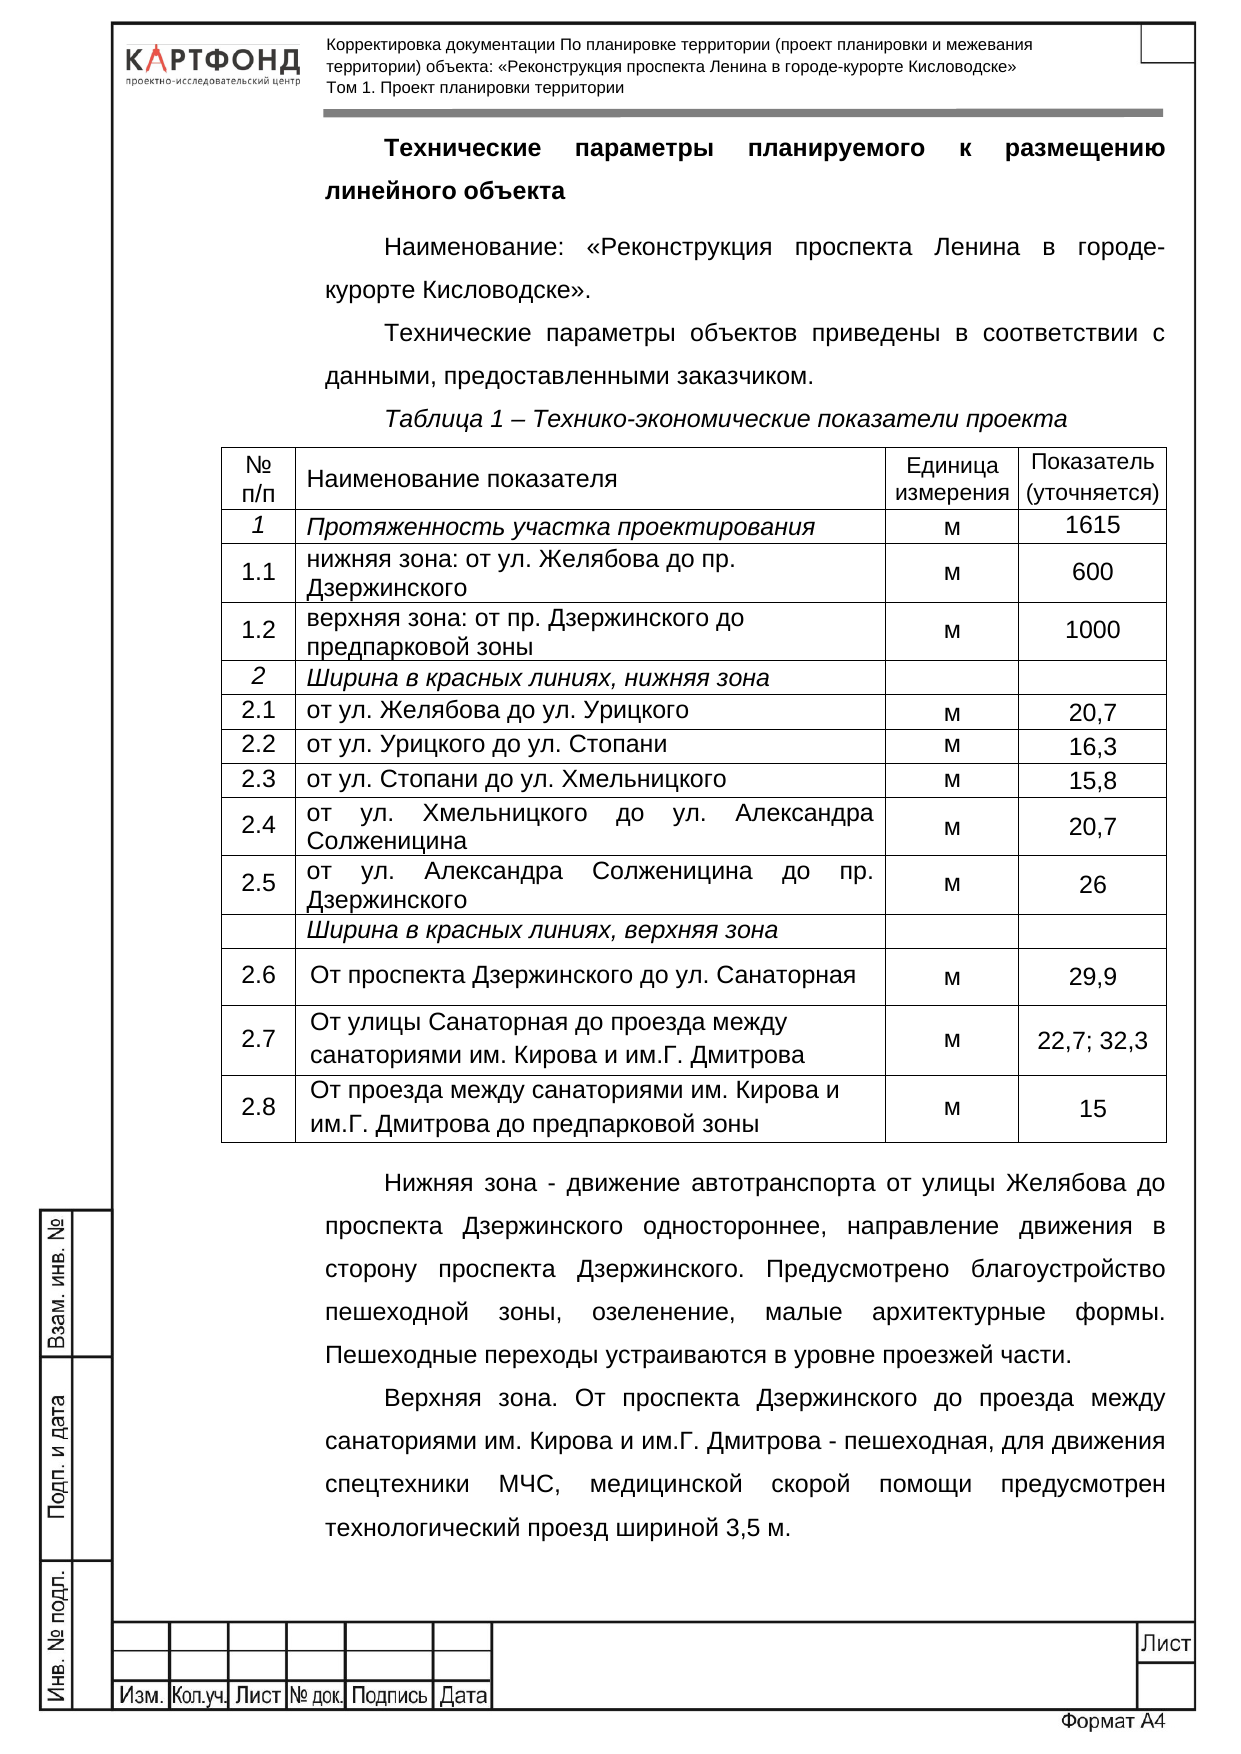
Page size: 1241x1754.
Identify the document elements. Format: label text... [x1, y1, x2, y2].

text Верхняя зона. От проспекта Дзержинского до проезда между санаториями им. Кирова и им.Г. Дмитрова - пешеходная, для движения спецтехники МЧС, медицинской скорой помощи предусмотрен технологический проезд шириной 3,5 м. [325, 1383, 1167, 1541]
table_cell нижняя зона: от ул. Желябова до пр. Дзержинского [296, 544, 885, 602]
table_cell 2.2 [222, 730, 295, 762]
table_cell [1019, 661, 1166, 694]
table_header Показатель (уточняется) [1019, 448, 1166, 509]
table_cell от ул. Урицкого до ул. Стопани [296, 730, 885, 762]
table_cell От проспекта Дзержинского до ул. Санаторная [296, 949, 885, 1005]
table_cell м [886, 949, 1018, 1005]
text Нижняя зона - движение автотранспорта от улицы Желябова до проспекта Дзержинского одностороннее, направление движения в сторону проспекта Дзержинского. Предусмотрено благоустройство пешеходной зоны, озеленение, малые архитектурные формы. Пешеходные переходы устраиваются в уровне проезжей части. [325, 1168, 1167, 1369]
table_cell от ул. Хмельницкого до ул. Александра Солженицина [296, 798, 885, 855]
table_cell м [886, 1006, 1018, 1074]
table_cell [886, 661, 1018, 694]
table_cell 2.8 [222, 1076, 295, 1142]
table_cell 1000 [1019, 603, 1166, 660]
table_cell верхняя зона: от пр. Дзержинского до предпарковой зоны [296, 603, 885, 660]
table_header Единица измерения [886, 448, 1018, 509]
table_cell 2.5 [222, 856, 295, 914]
table_cell 1.1 [222, 544, 295, 602]
table_cell м [886, 695, 1018, 728]
table_cell Ширина в красных линиях, нижняя зона [296, 661, 885, 694]
table_cell 26 [1019, 856, 1166, 914]
table_cell 2.3 [222, 764, 295, 797]
table_cell м [886, 1076, 1018, 1142]
table_cell 2 [222, 661, 295, 694]
table_cell Протяженность участка проектирования [296, 510, 885, 543]
table_cell м [886, 544, 1018, 602]
table_cell [886, 915, 1018, 948]
table_cell 2.6 [222, 949, 295, 1005]
table_cell [1019, 915, 1166, 948]
table_cell м [886, 856, 1018, 914]
text Таблица 1 – Технико-экономические показатели проекта [325, 404, 1167, 433]
table_cell 2.1 [222, 695, 295, 728]
table_cell 1 [222, 510, 295, 543]
table_cell от ул. Желябова до ул. Урицкого [296, 695, 885, 728]
table_cell м [886, 730, 1018, 762]
table_cell 1.2 [222, 603, 295, 660]
table_cell м [886, 510, 1018, 543]
table_cell 20,7 [1019, 695, 1166, 728]
table_cell 1615 [1019, 510, 1166, 543]
table_cell 2.4 [222, 798, 295, 855]
table_cell От улицы Санаторная до проезда между санаториями им. Кирова и им.Г. Дмитрова [296, 1006, 885, 1074]
text Наименование: «Реконструкция проспекта Ленина в городе-курорте Кисловодске». [325, 232, 1167, 303]
table_cell 15,8 [1019, 764, 1166, 797]
table_cell 600 [1019, 544, 1166, 602]
text Технические параметры планируемого к размещению линейного объекта [325, 133, 1167, 205]
table_cell м [886, 798, 1018, 855]
table_cell 15 [1019, 1076, 1166, 1142]
table_cell 2.7 [222, 1006, 295, 1074]
table_cell 22,7; 32,3 [1019, 1006, 1166, 1074]
table_cell 16,3 [1019, 730, 1166, 762]
table_header № п/п [222, 448, 295, 509]
table_cell От проезда между санаториями им. Кирова и им.Г. Дмитрова до предпарковой зоны [296, 1076, 885, 1142]
table_cell м [886, 764, 1018, 797]
table_cell м [886, 603, 1018, 660]
table_cell от ул. Александра Солженицина до пр. Дзержинского [296, 856, 885, 914]
table_header Наименование показателя [296, 448, 885, 509]
table_cell 20,7 [1019, 798, 1166, 855]
picture [38, 21, 1197, 1732]
text Технические параметры объектов приведены в соответствии с данными, предоставленными заказчиком. [325, 318, 1167, 390]
table_cell [222, 915, 295, 948]
table_cell 29,9 [1019, 949, 1166, 1005]
table_cell от ул. Стопани до ул. Хмельницкого [296, 764, 885, 797]
table_cell Ширина в красных линиях, верхняя зона [296, 915, 885, 948]
